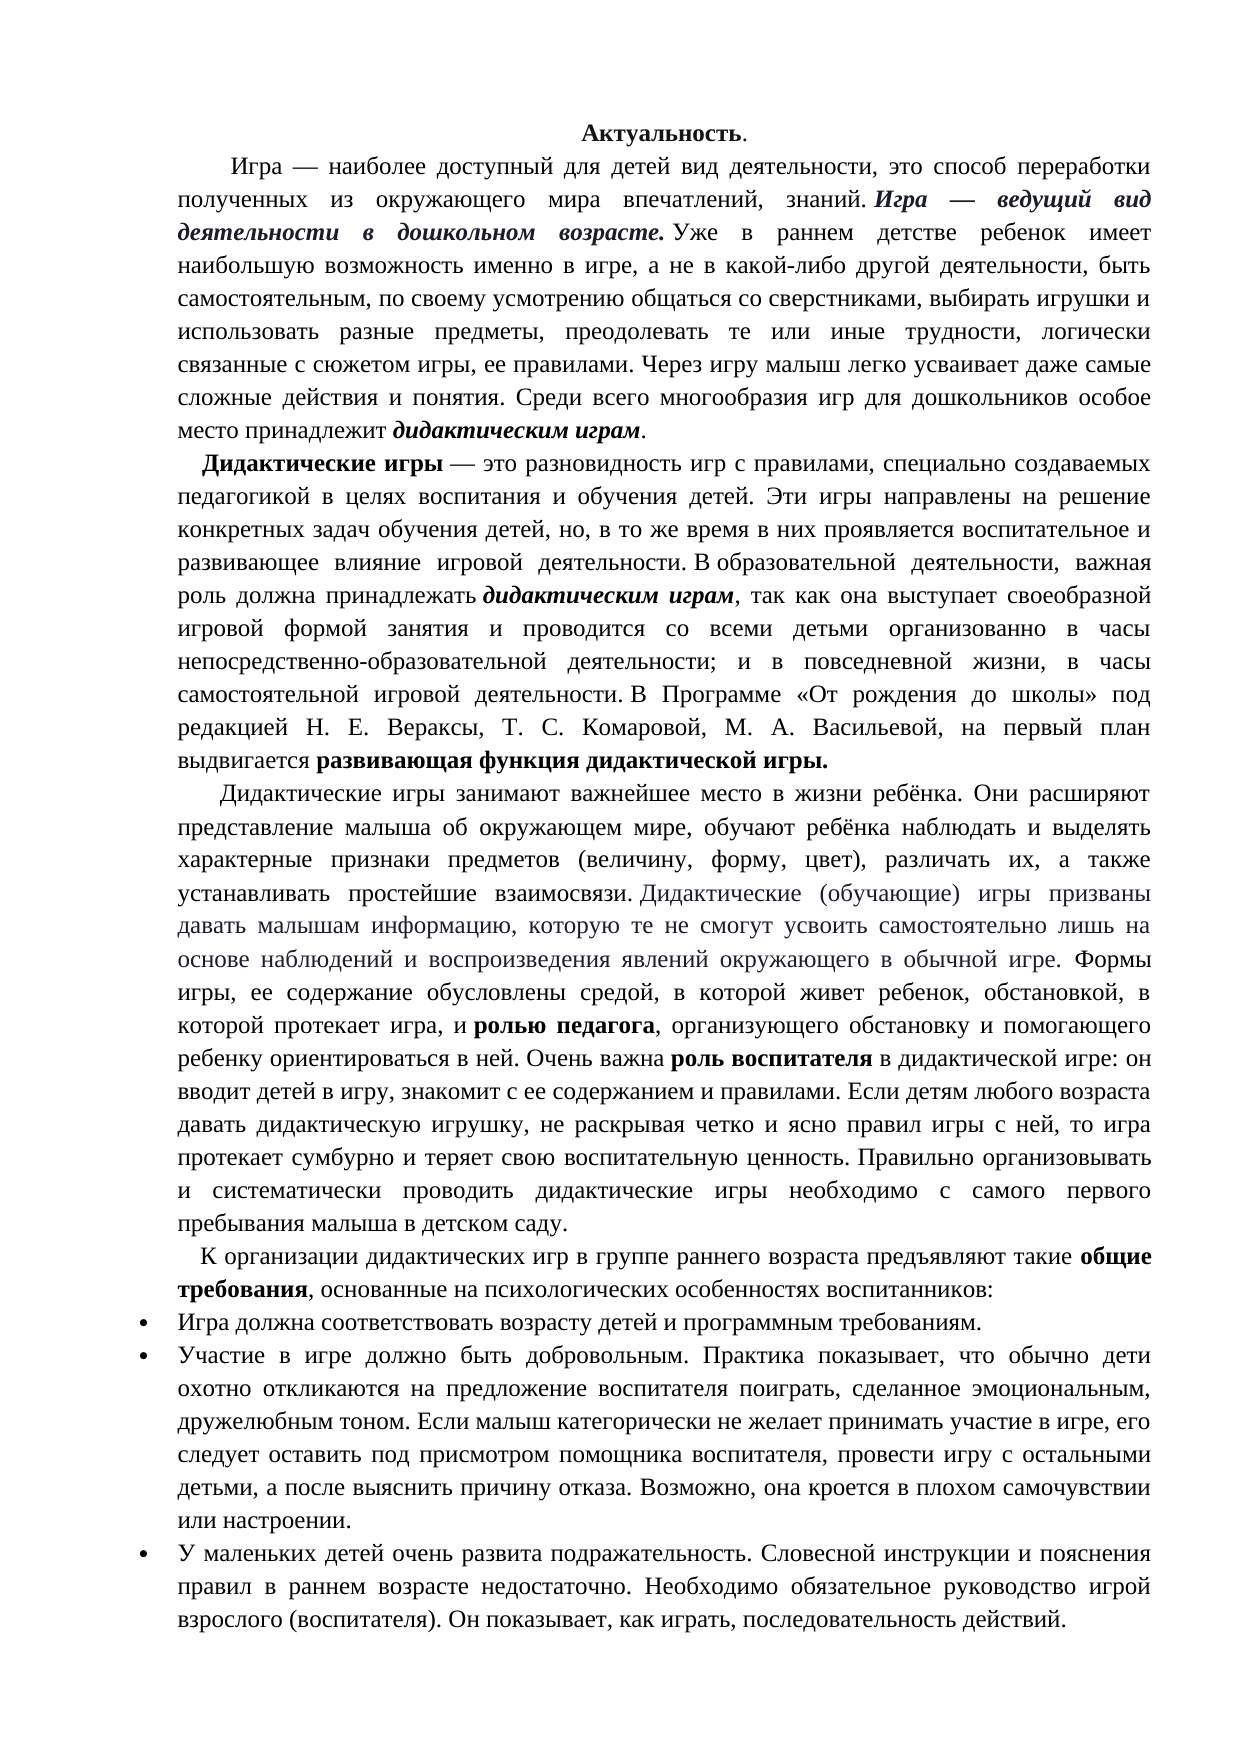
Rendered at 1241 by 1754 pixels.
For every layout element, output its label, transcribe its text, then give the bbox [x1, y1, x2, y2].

text Дидактические игры — это разновидность игр с правилами, специально создаваемых педагогикой в целях воспитания и обучения детей. Эти игры направлены на решение конкретных задач обучения детей, но, в то же время в них проявляется воспитательное и развивающее влияние игровой деятельности. В образовательной деятельности, важная роль должна принадлежать дидактическим играм, так как она выступает своеобразной игровой формой занятия и проводится со всеми детьми организованно в часы непосредственно-образовательной деятельности; и в повседневной жизни, в часы самостоятельной игровой деятельности. В Программе «От рождения до школы» под редакцией Н. Е. Вераксы, Т. С. Комаровой, М. А. Васильевой, на первый план выдвигается развивающая функция дидактической игры. [177, 448, 1152, 774]
text К организации дидактических игр в группе раннего возраста предъявляют такие общие требования, основанные на психологических особенностях воспитанников: [177, 1241, 1152, 1303]
text Игра — наиболее доступный для детей вид деятельности, это способ переработки полученных из окружающего мира впечатлений, знаний. Игра — ведущий вид деятельности в дошкольном возрасте. Уже в раннем детстве ребенок имеет наибольшую возможность именно в игре, а не в какой-либо другой деятельности, быть самостоятельным, по своему усмотрению общаться со сверстниками, выбирать игрушки и использовать разные предметы, преодолевать те или иные трудности, логически связанные с сюжетом игры, ее правилами. Через игру малыш легко усваивает даже самые сложные действия и понятия. Среди всего многообразия игр для дошкольников особое место принадлежит дидактическим играм. [177, 151, 1152, 444]
text Актуальность. [177, 118, 1152, 147]
text Дидактические игры занимают важнейшее место в жизни ребёнка. Они расширяют представление малыша об окружающем мире, обучают ребёнка наблюдать и выделять характерные признаки предметов (величину, форму, цвет), различать их, а также устанавливать простейшие взаимосвязи. Дидактические (обучающие) игры призваны давать малышам информацию, которую те не смогут усвоить самостоятельно лишь на основе наблюдений и воспроизведения явлений окружающего в обычной игре. Формы игры, ее содержание обусловлены средой, в которой живет ребенок, обстановкой, в которой протекает игра, и ролью педагога, организующего обстановку и помогающего ребенку ориентироваться в ней. Очень важна роль воспитателя в дидактической игре: он вводит детей в игру, знакомит с ее содержанием и правилами. Если детям любого возраста давать дидактическую игрушку, не раскрывая четко и ясно правил игры с ней, то игра протекает сумбурно и теряет свою воспитательную ценность. Правильно организовывать и систематически проводить дидактические игры необходимо с самого первого пребывания малыша в детском саду. [177, 778, 1152, 1237]
list Игра должна соответствовать возрасту детей и программным требованиям. [140, 1307, 1152, 1336]
list Участие в игре должно быть добровольным. Практика показывает, что обычно дети охотно откликаются на предложение воспитателя поиграть, сделанное эмоциональным, дружелюбным тоном. Если малыш категорически не желает принимать участие в игре, его следует оставить под присмотром помощника воспитателя, провести игру с остальными детьми, а после выяснить причину отказа. Возможно, она кроется в плохом самочувствии или настроении. [140, 1340, 1152, 1534]
list У маленьких детей очень развита подражательность. Словесной инструкции и пояснения правил в раннем возрасте недостаточно. Необходимо обязательное руководство игрой взрослого (воспитателя). Он показывает, как играть, последовательность действий. [140, 1538, 1152, 1633]
